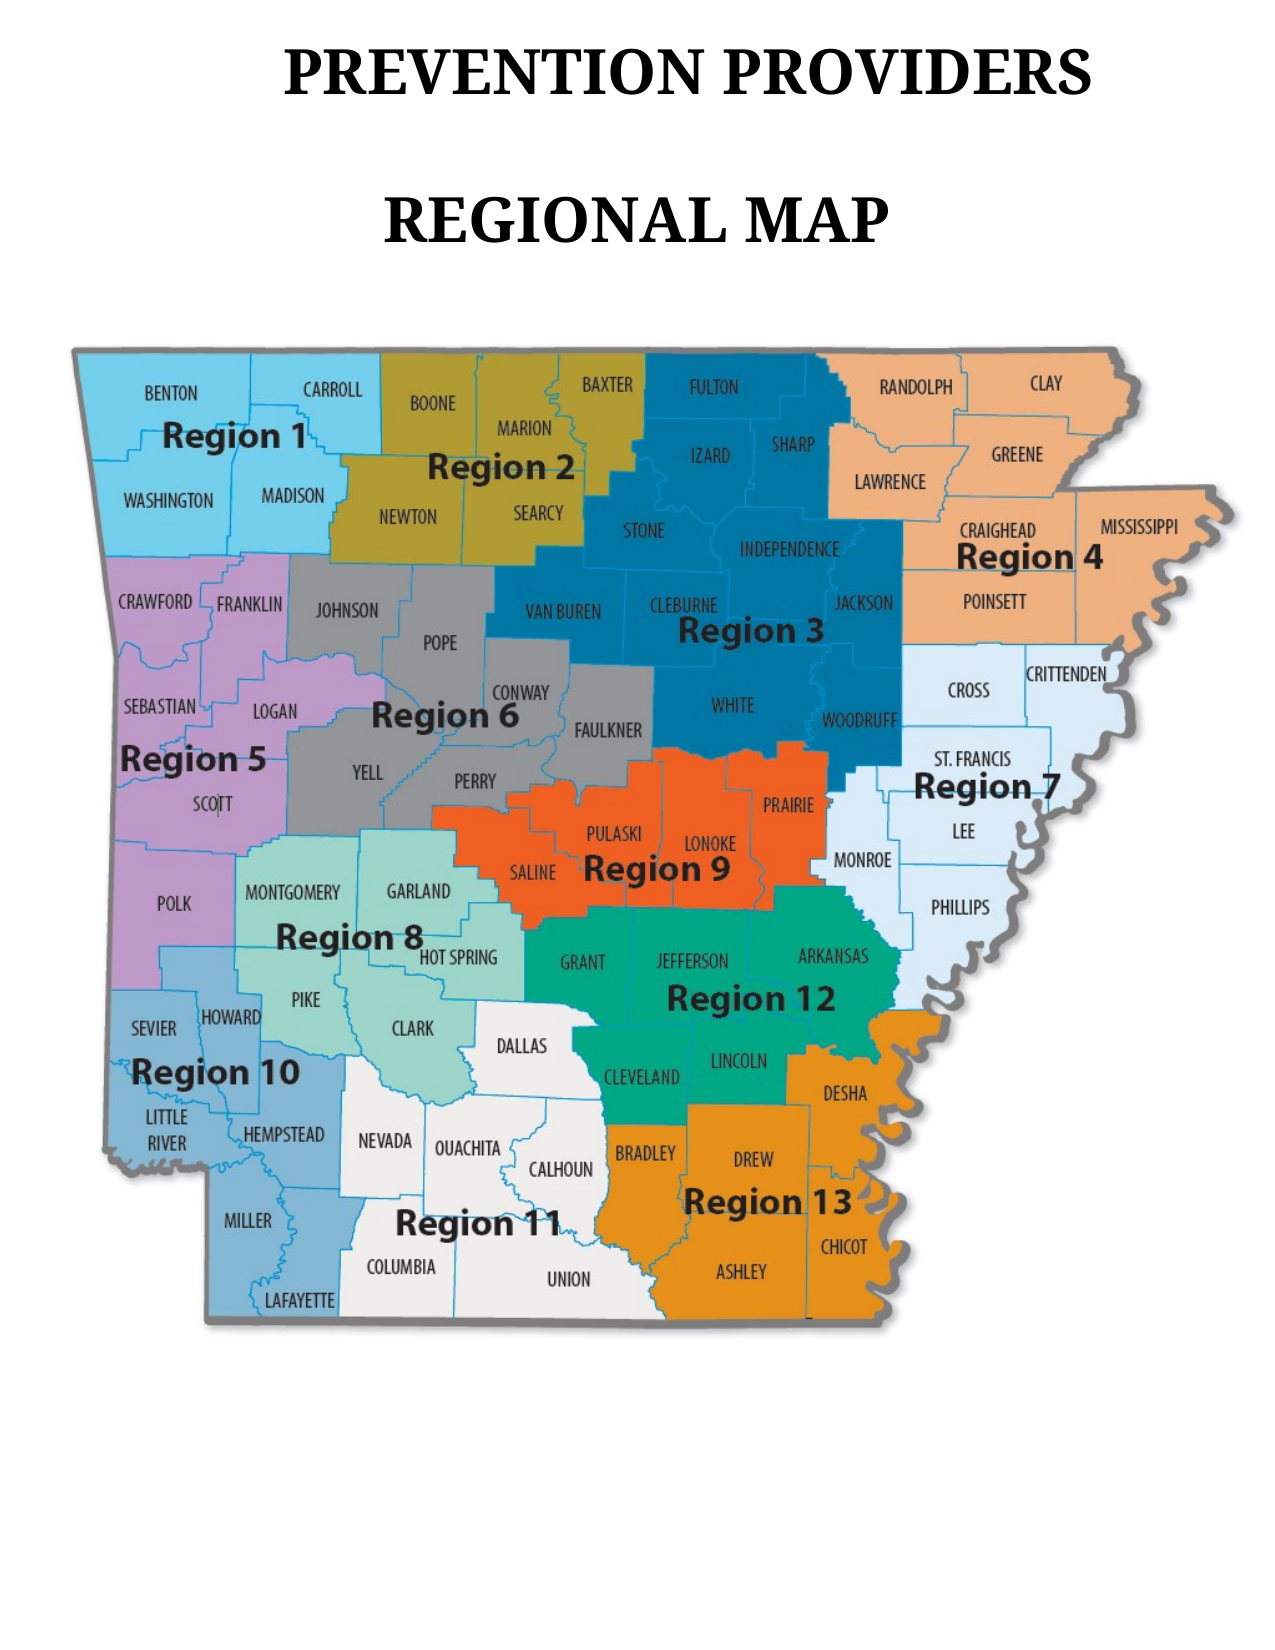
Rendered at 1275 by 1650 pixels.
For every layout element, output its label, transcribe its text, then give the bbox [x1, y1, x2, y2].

text REGIONAL MAP [383, 176, 1093, 261]
text PREVENTION PROVIDERS [120, 28, 1093, 113]
picture [18, 327, 1255, 1379]
